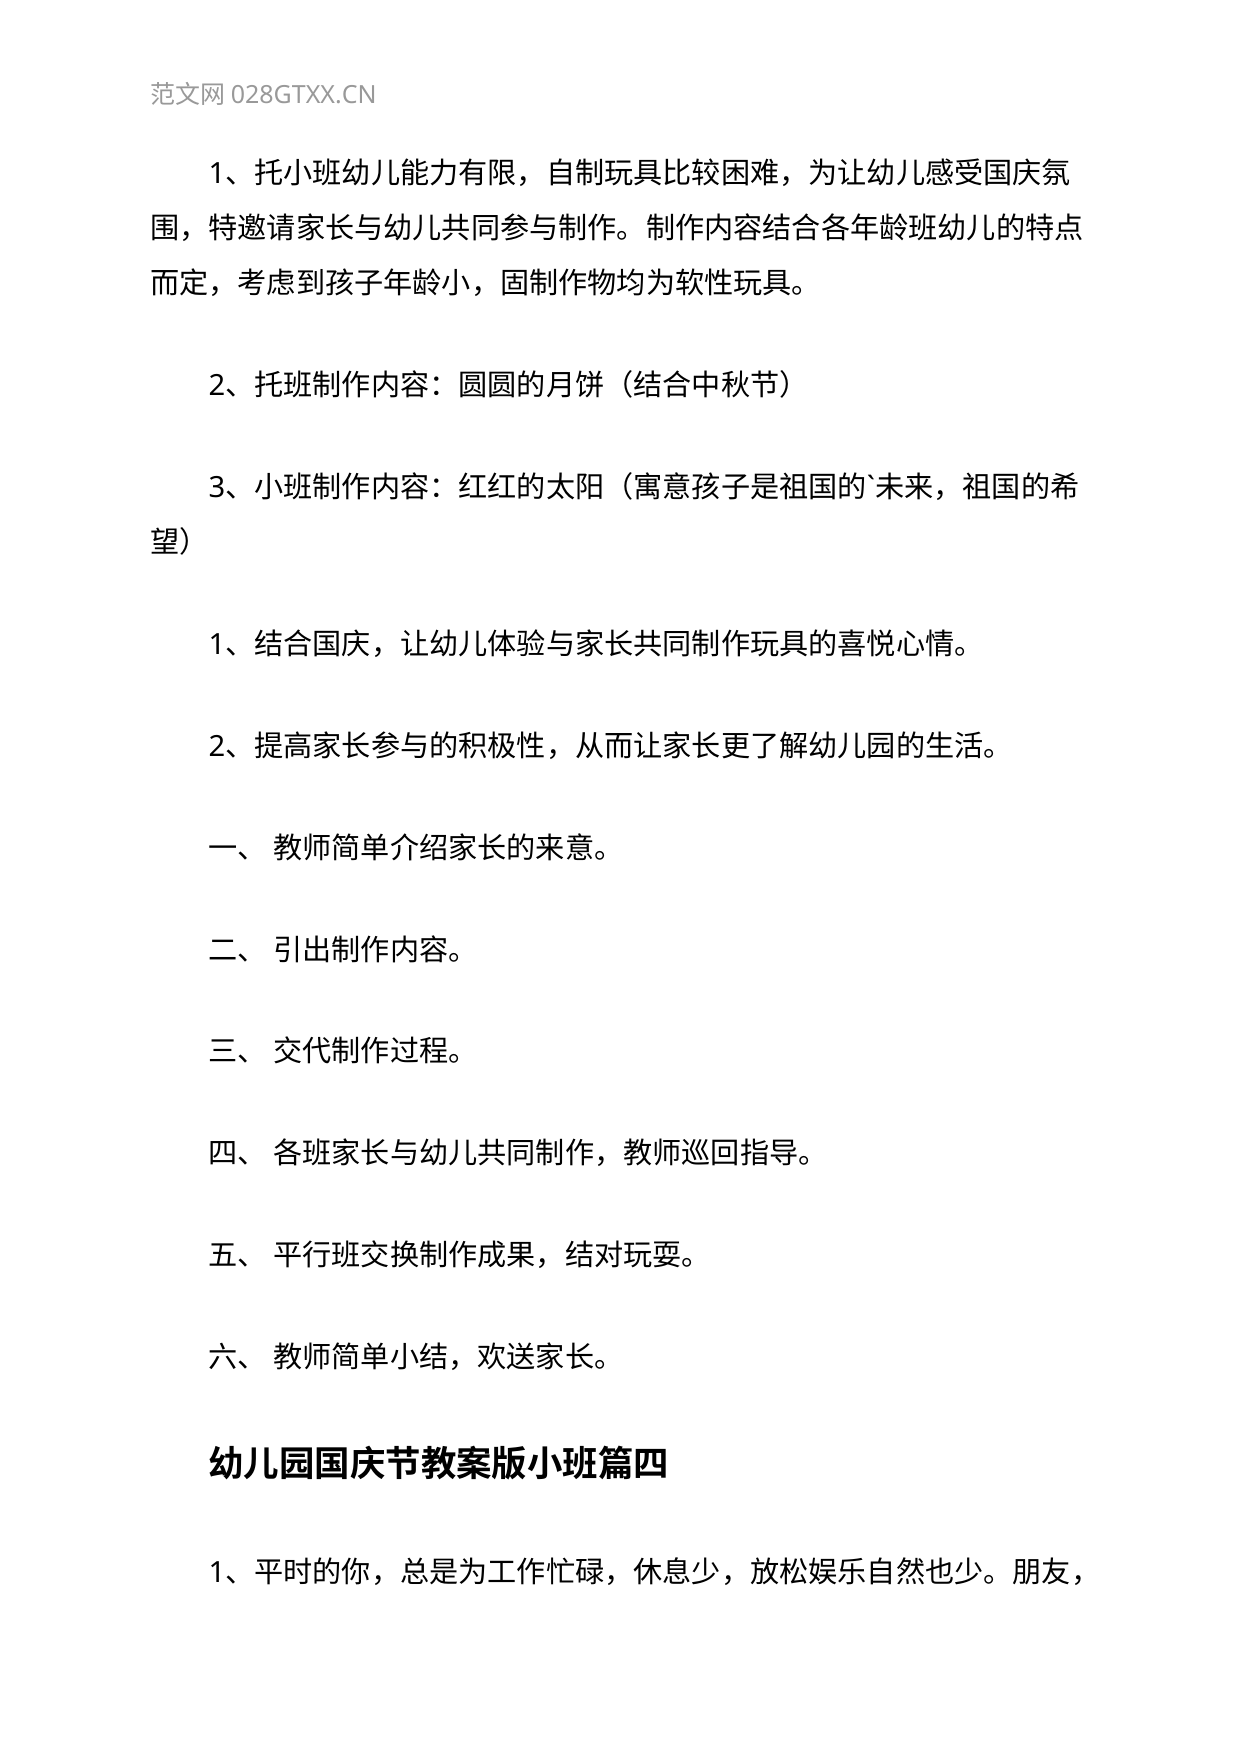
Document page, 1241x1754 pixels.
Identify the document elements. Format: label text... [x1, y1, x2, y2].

text 3、小班制作内容：红红的太阳（寓意孩子是祖国的`未来，祖国的希望） [150, 464, 1090, 561]
text 四、 各班家长与幼儿共同制作，教师巡回指导。 [150, 1130, 1090, 1172]
text 二、 引出制作内容。 [150, 926, 1090, 968]
text 六、 教师简单小结，欢送家长。 [150, 1333, 1090, 1376]
text 一、 教师简单介绍家长的来意。 [150, 824, 1090, 867]
text 1、结合国庆，让幼儿体验与家长共同制作玩具的喜悦心情。 [150, 620, 1090, 663]
text 2、托班制作内容：圆圆的月饼（结合中秋节） [150, 362, 1090, 404]
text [150, 1548, 1090, 1591]
text 1、托小班幼儿能力有限，自制玩具比较困难，为让幼儿感受国庆氛围，特邀请家长与幼儿共同参与制作。制作内容结合各年龄班幼儿的特点而定，考虑到孩子年龄小，固制作物均为软性玩具。 [150, 150, 1090, 302]
text 幼儿园国庆节教案版小班篇四 [150, 1435, 1090, 1486]
text 三、 交代制作过程。 [150, 1028, 1090, 1070]
text 五、 平行班交换制作成果，结对玩耍。 [150, 1231, 1090, 1274]
text 2、提高家长参与的积极性，从而让家长更了解幼儿园的生活。 [150, 722, 1090, 765]
